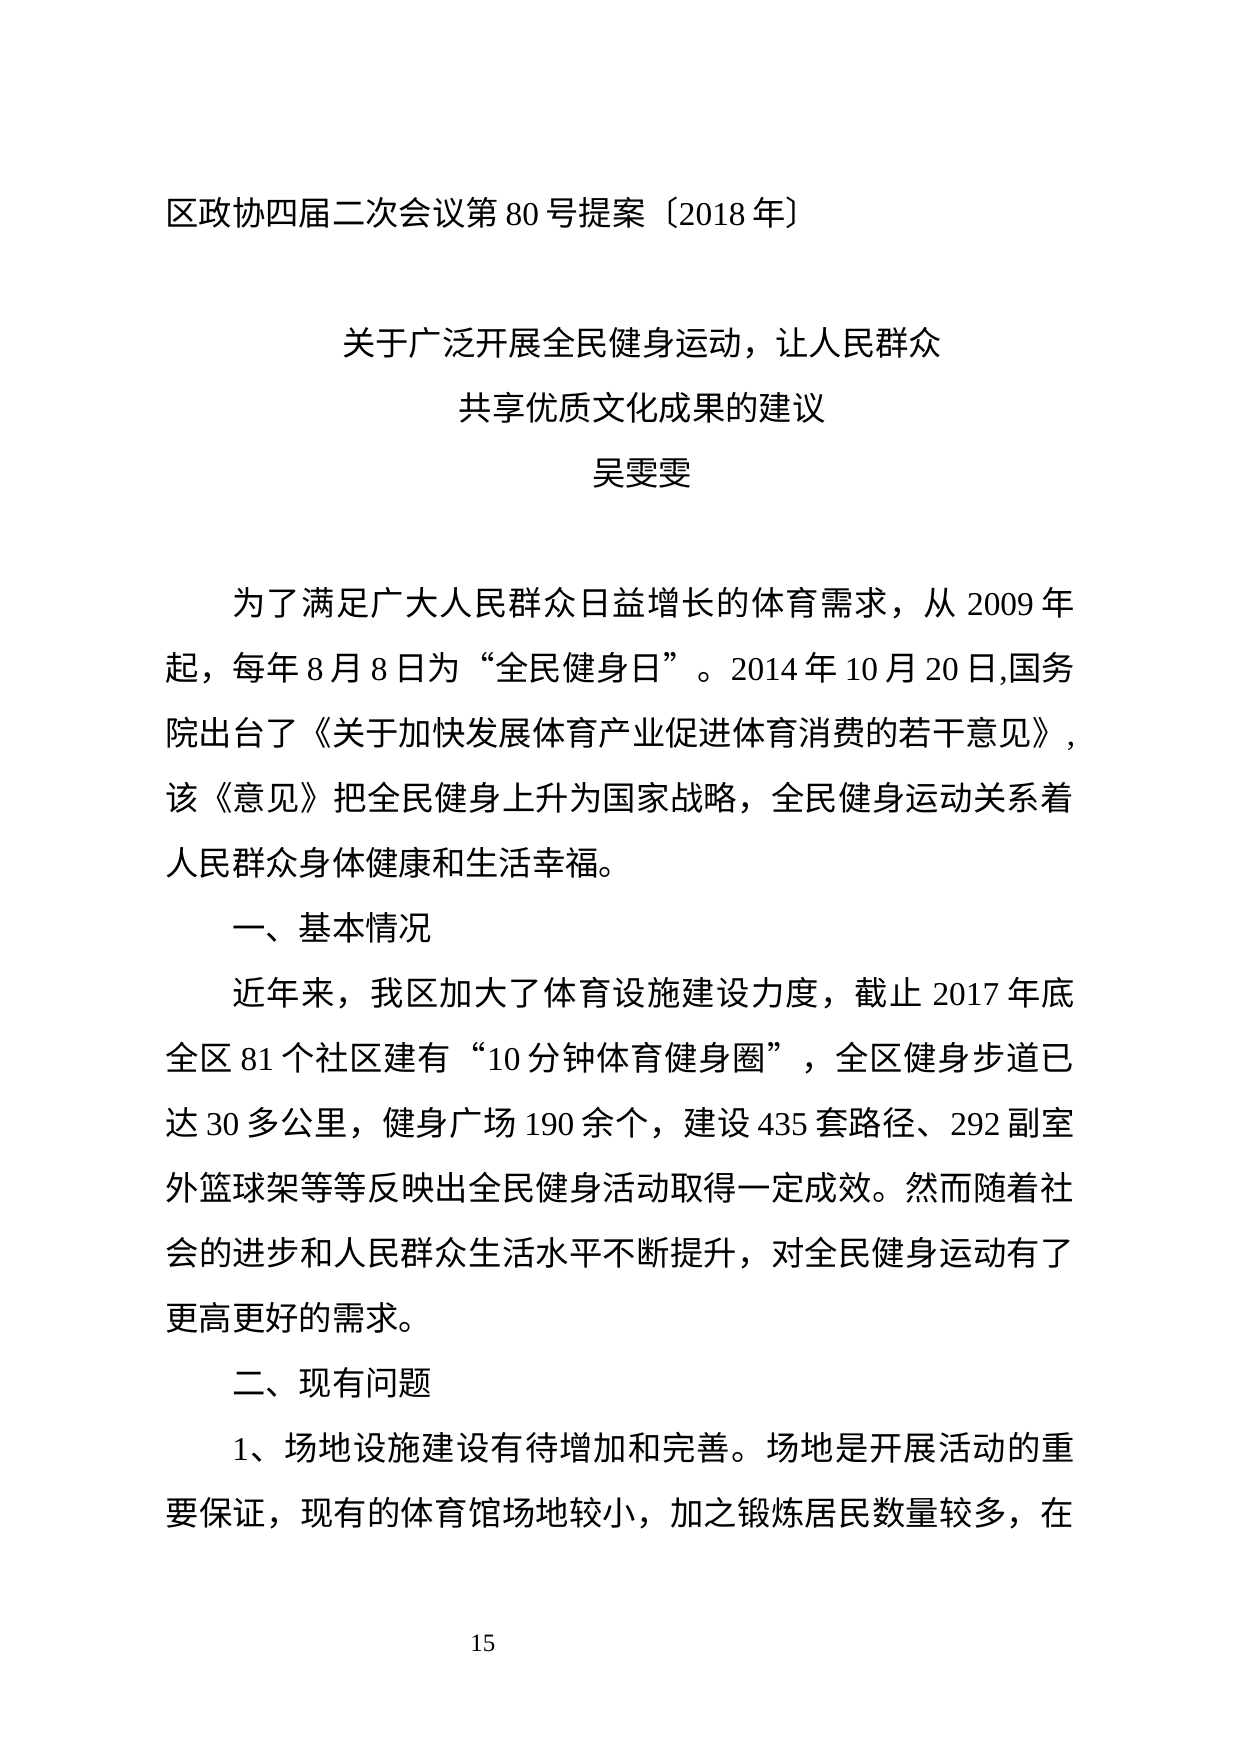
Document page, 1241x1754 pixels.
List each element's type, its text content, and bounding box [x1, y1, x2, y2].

text 区政协四届二次会议第80号提案〔2018年〕 [165, 178, 1075, 243]
text 吴雯雯 [165, 438, 1075, 503]
text 二、现有问题 [165, 1348, 1075, 1413]
text 共享优质文化成果的建议 [165, 373, 1075, 438]
text 一、基本情况 [165, 893, 1075, 958]
text 近年来，我区加大了体育设施建设力度，截止2017年底全区81个社区建有“10分钟体育健身圈”，全区健身步道已达30多公里，健身广场190余个，建设435套路径、292副室外篮球架等等反映出全民健身活动取得一定成效。然而随着社会的进步和人民群众生活水平不断提升，对全民健身运动有了更高更好的需求。 [165, 958, 1075, 1348]
text 为了满足广大人民群众日益增长的体育需求，从2009年起，每年8月8日为“全民健身日”。2014年10月20日,国务院出台了《关于加快发展体育产业促进体育消费的若干意见》,该《意见》把全民健身上升为国家战略，全民健身运动关系着人民群众身体健康和生活幸福。 [165, 568, 1075, 893]
text 关于广泛开展全民健身运动，让人民群众 [165, 308, 1075, 373]
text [165, 1413, 1075, 1543]
